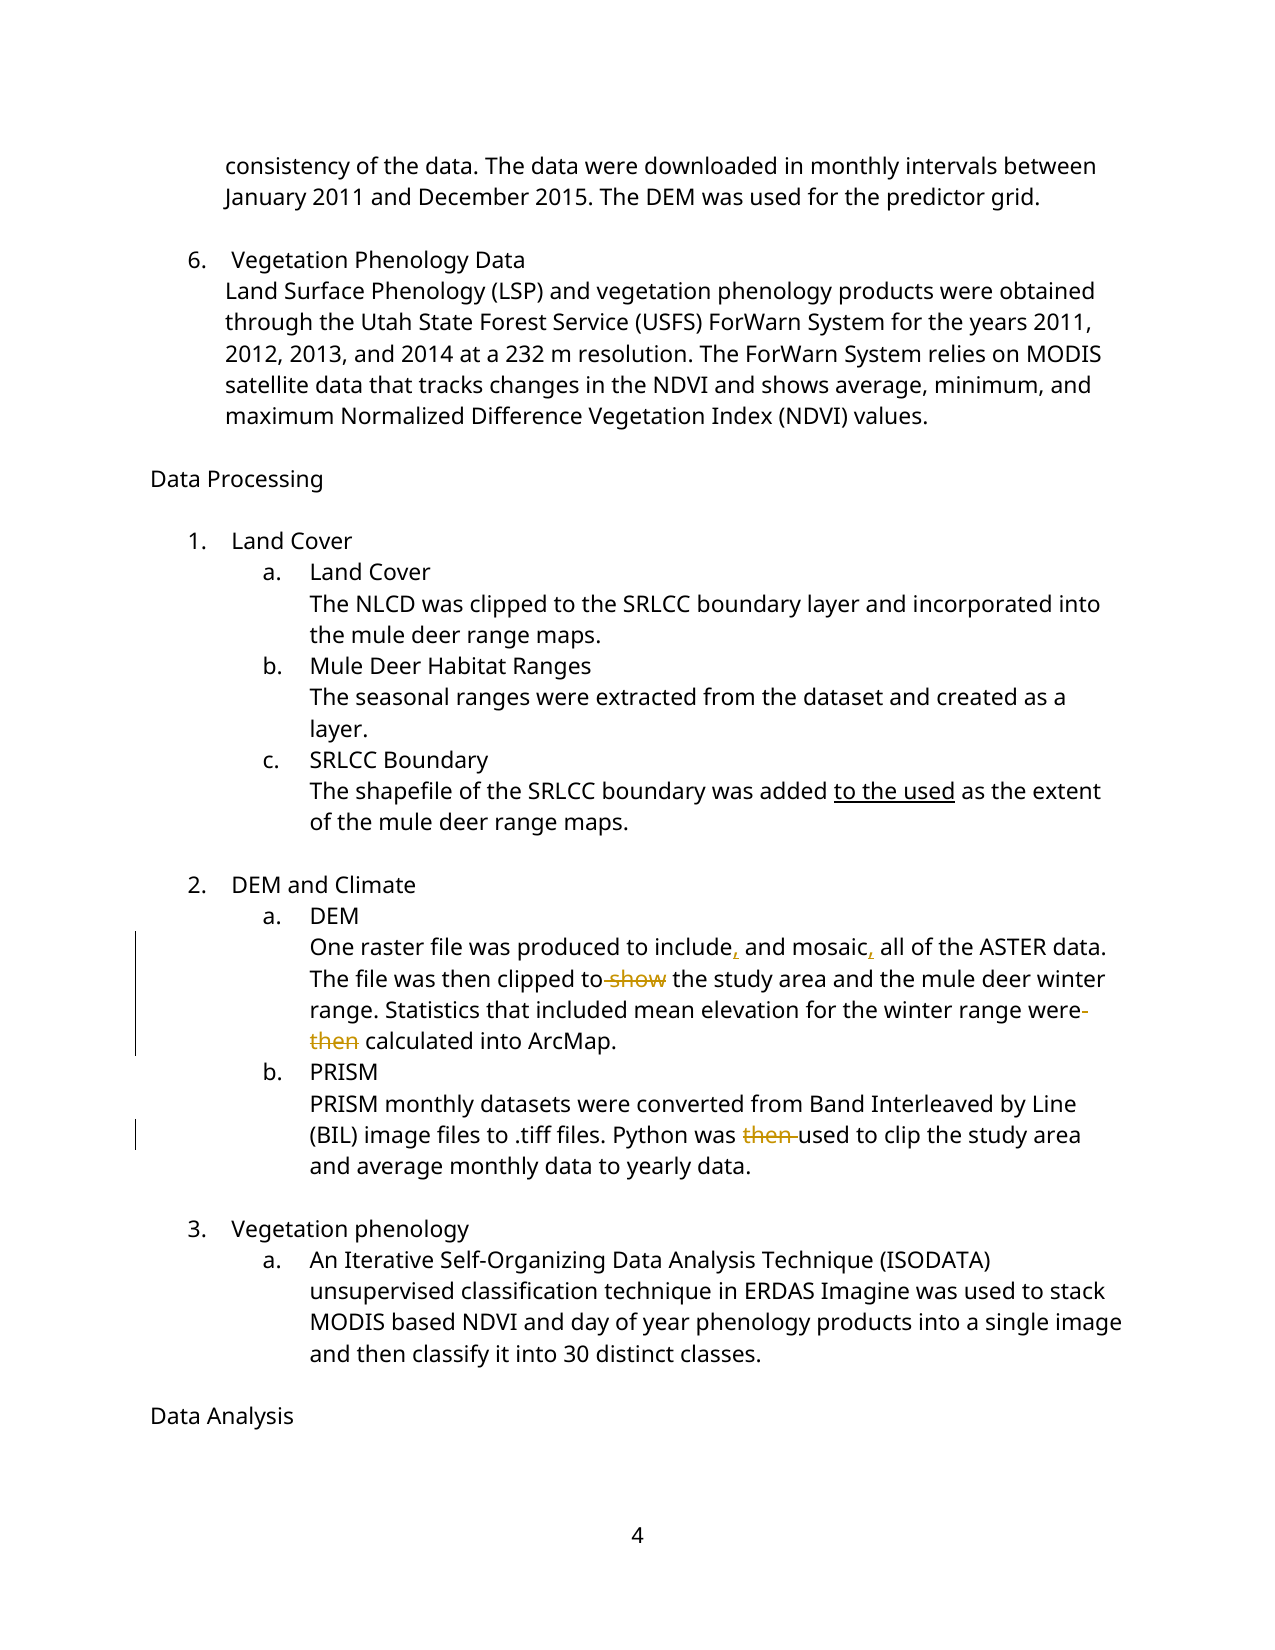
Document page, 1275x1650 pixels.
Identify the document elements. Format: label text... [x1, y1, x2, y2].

text Data Processing [150, 462, 1125, 494]
text One raster file was produced to include and mosaic all of the ASTER data. The file was then clipped to the study area and the mule deer winter range. Statistics that included mean elevation for the winter range were calculated into ArcMap. [309, 931, 1125, 1056]
text The seasonal ranges were extracted from the dataset and created as a layer. [309, 681, 1125, 744]
text Data Analysis [150, 1400, 1125, 1431]
text Land Surface Phenology (LSP) and vegetation phenology products were obtained through the Utah State Forest Service (USFS) ForWarn System for the years 2011, 2012, 2013, and 2014 at a 232 m resolution. The ForWarn System relies on MODIS satellite data that tracks changes in the NDVI and shows average, minimum, and maximum Normalized Difference Vegetation Index (NDVI) values. [225, 275, 1125, 431]
text The shapefile of the SRLCC boundary was added to the used as the extent of the mule deer range maps. [309, 775, 1125, 837]
list SRLCC Boundary [262, 744, 1125, 775]
list Vegetation Phenology Data [187, 244, 1125, 275]
text PRISM monthly datasets were converted from Band Interleaved by Line (BIL) image files to .tiff files. Python was used to clip the study area and average monthly data to yearly data. [309, 1087, 1125, 1181]
list Vegetation phenology [187, 1212, 1125, 1244]
list An Iterative Self-Organizing Data Analysis Technique (ISODATA) unsupervised classification technique in ERDAS Imagine was used to stack MODIS based NDVI and day of year phenology products into a single image and then classify it into 30 distinct classes. [262, 1244, 1125, 1369]
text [225, 150, 1125, 212]
text The NLCD was clipped to the SRLCC boundary layer and incorporated into the mule deer range maps. [309, 587, 1125, 650]
list PRISM [262, 1056, 1125, 1087]
list Land Cover [262, 556, 1125, 587]
list DEM and Climate [187, 869, 1125, 900]
list Mule Deer Habitat Ranges [262, 650, 1125, 681]
list DEM [262, 900, 1125, 931]
list Land Cover [187, 525, 1125, 556]
